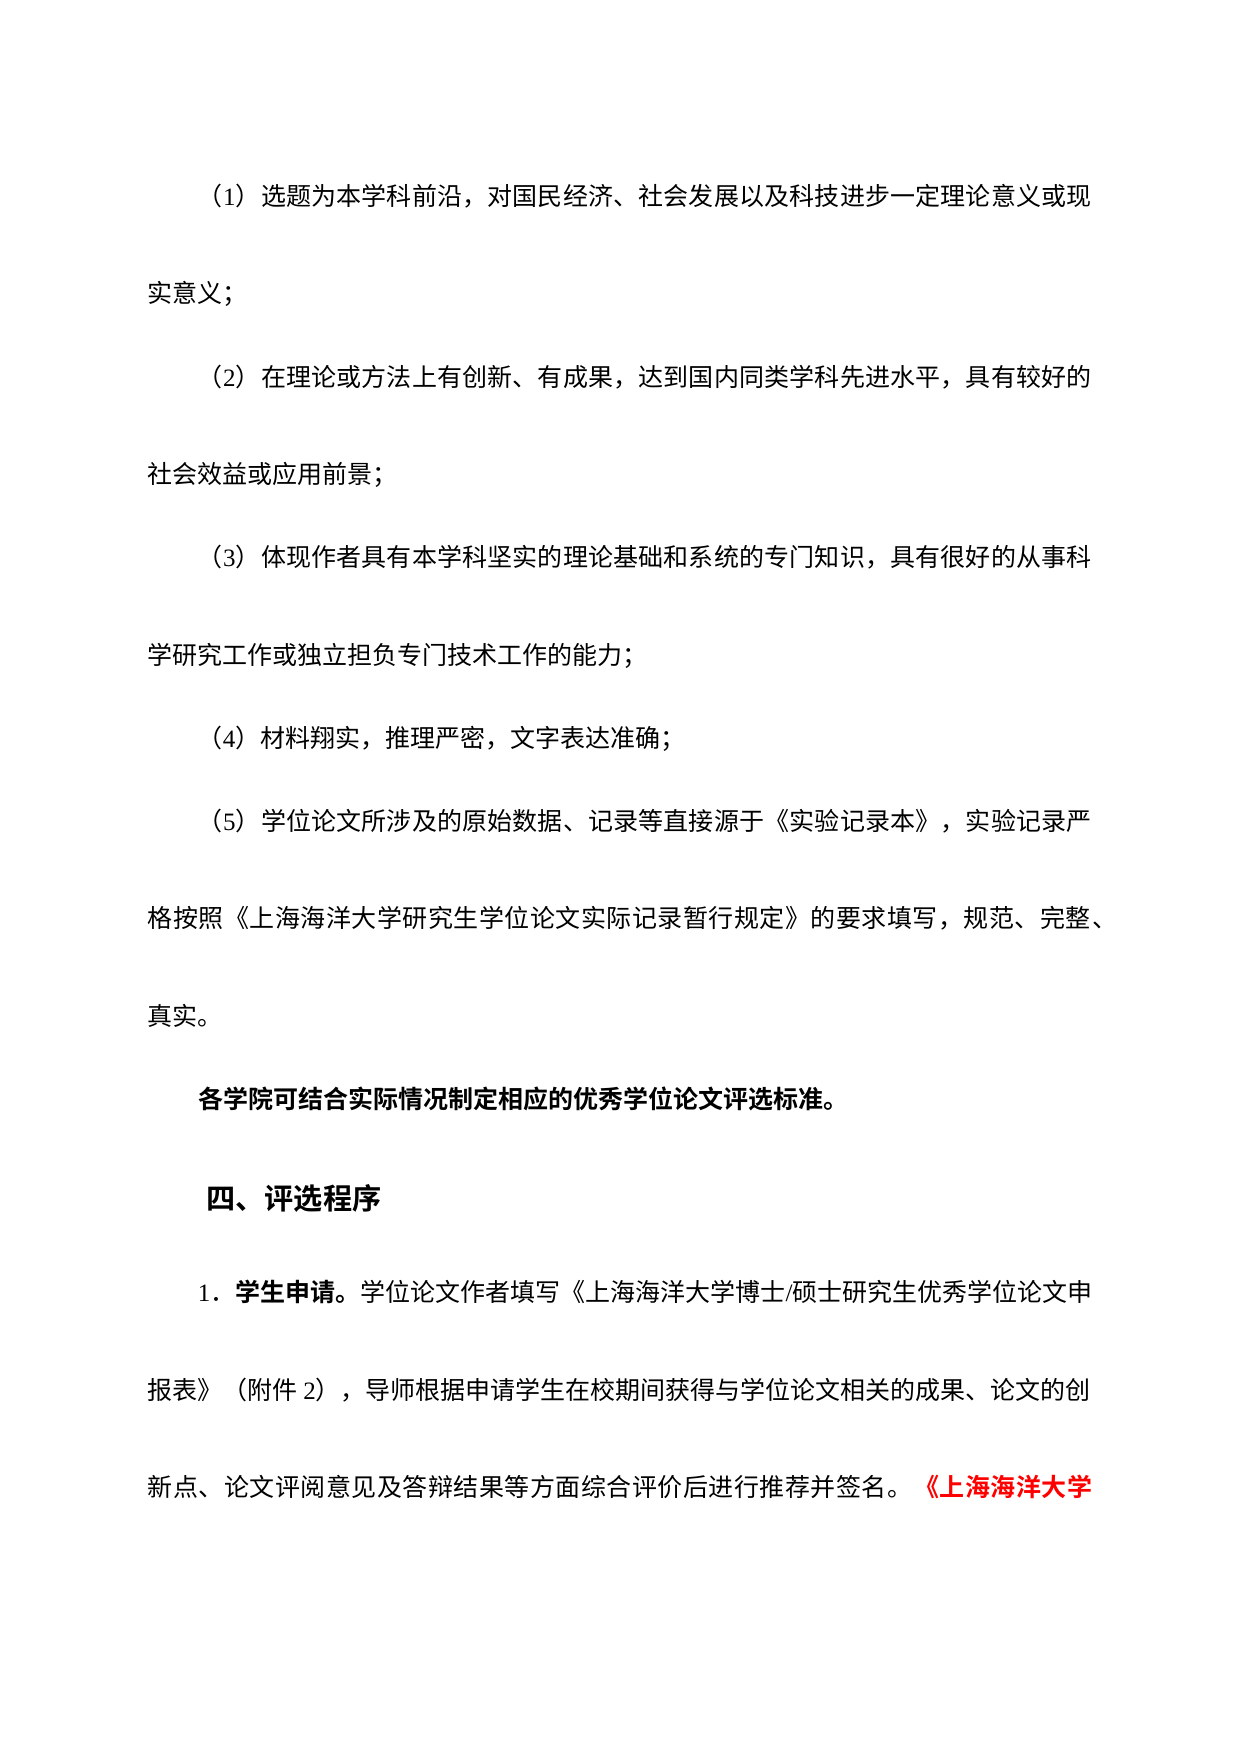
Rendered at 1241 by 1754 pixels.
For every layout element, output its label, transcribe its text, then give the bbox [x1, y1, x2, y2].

text 各学院可结合实际情况制定相应的优秀学位论文评选标准。 [148, 1065, 1092, 1130]
text （4）材料翔实，推理严密，文字表达准确； [148, 704, 1092, 769]
text 四、评选程序 [148, 1164, 1092, 1229]
text （2）在理论或方法上有创新、有成果，达到国内同类学科先进水平，具有较好的社会效益或应用前景； [148, 343, 1092, 505]
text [148, 1258, 1092, 1518]
text （5）学位论文所涉及的原始数据、记录等直接源于《实验记录本》，实验记录严格按照《上海海洋大学研究生学位论文实际记录暂行规定》的要求填写，规范、完整、真实。 [148, 787, 1092, 1047]
text （3）体现作者具有本学科坚实的理论基础和系统的专门知识，具有很好的从事科学研究工作或独立担负专门技术工作的能力； [148, 523, 1092, 686]
text （1）选题为本学科前沿，对国民经济、社会发展以及科技进步一定理论意义或现实意义； [148, 162, 1092, 324]
